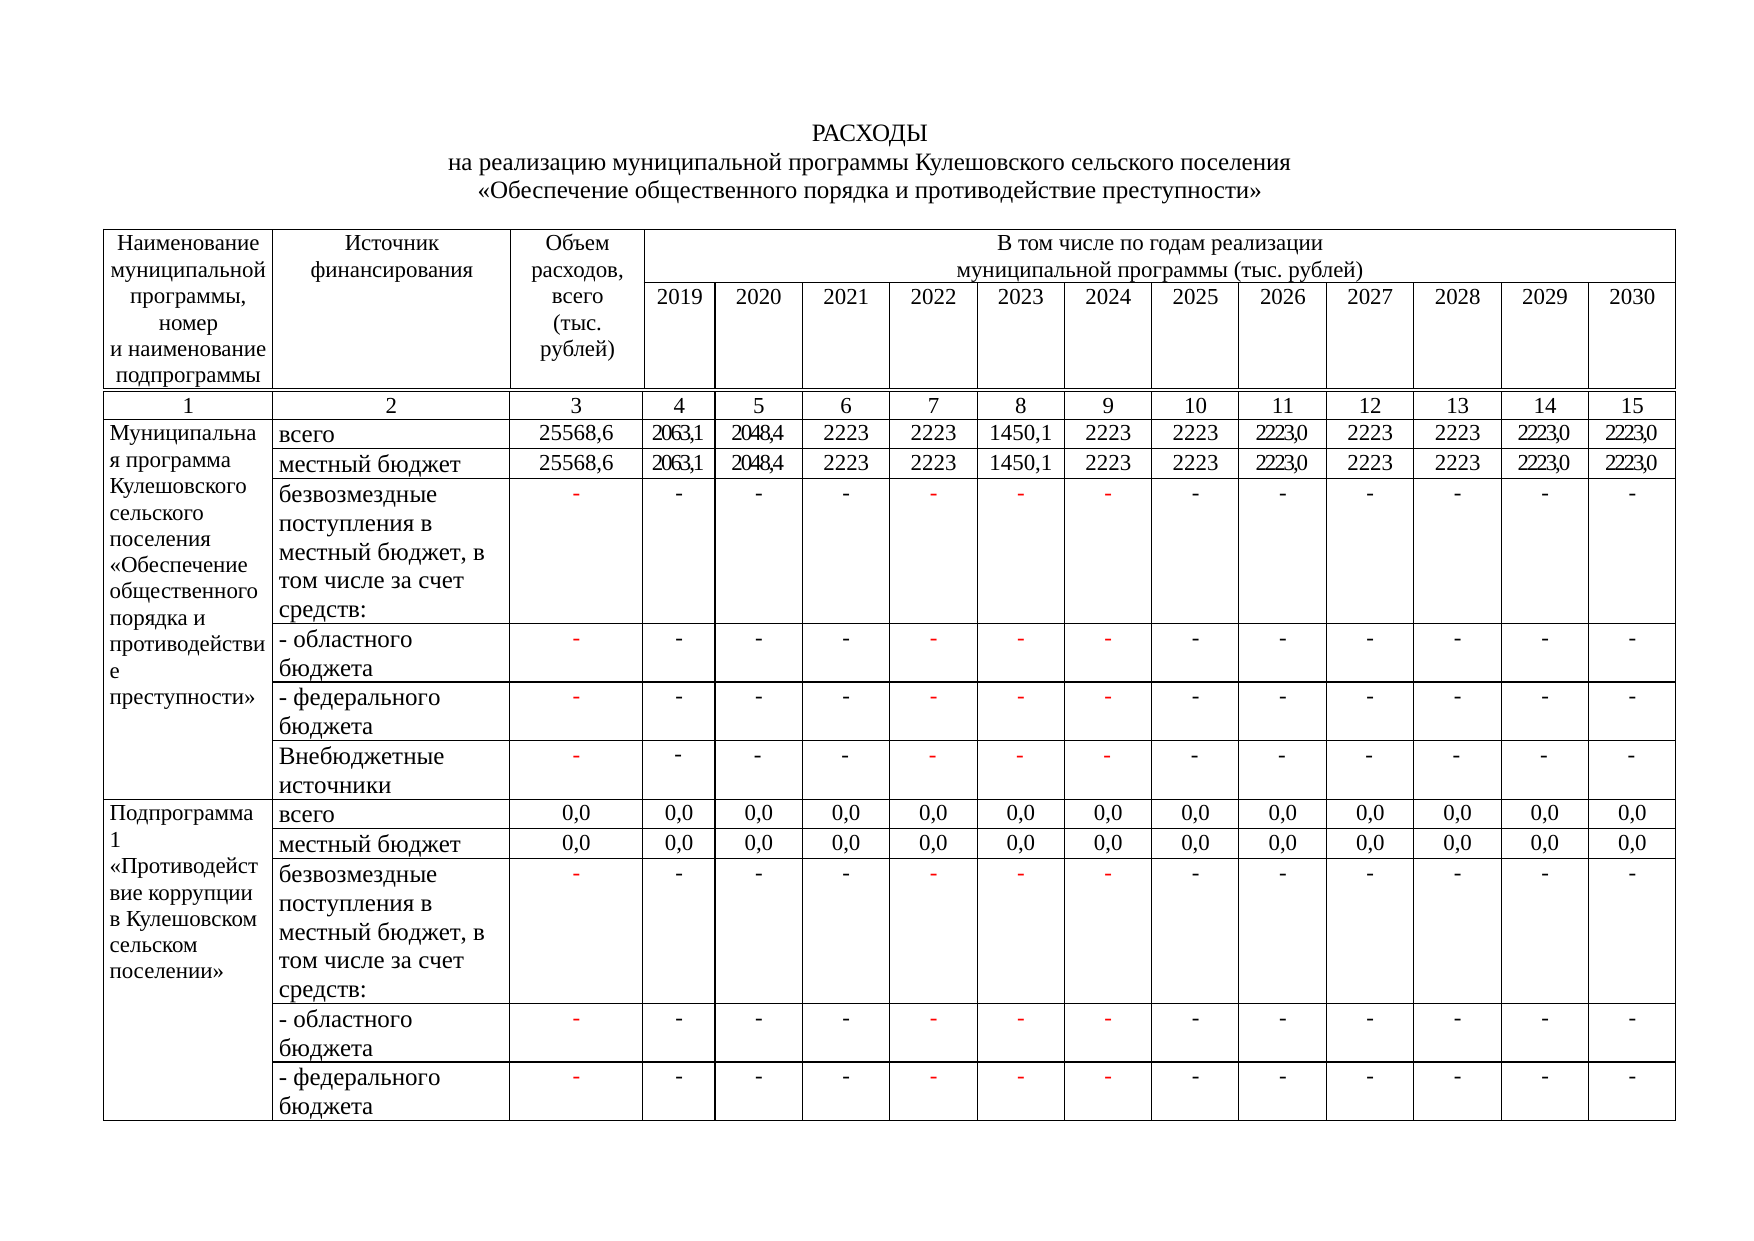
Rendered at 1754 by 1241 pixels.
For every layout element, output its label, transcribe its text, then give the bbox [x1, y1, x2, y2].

table_cell 25568,6 [510, 449, 642, 478]
table_cell местный бюджет [273, 449, 509, 478]
table_cell - [1065, 624, 1151, 681]
table_cell - [1152, 1063, 1238, 1120]
table_header 11 [1239, 392, 1326, 418]
table_header 14 [1502, 392, 1588, 418]
table_cell - [1589, 1004, 1675, 1061]
table_cell 0,0 [1589, 829, 1675, 858]
table_cell - [978, 624, 1064, 681]
table_cell - федерального бюджета [273, 683, 509, 740]
table_header 10 [1152, 392, 1238, 418]
table_cell - [510, 1004, 642, 1061]
table_cell 2028 [1414, 283, 1501, 388]
table_cell - [1239, 1063, 1326, 1120]
table_cell - [643, 624, 714, 681]
table_cell - [890, 859, 977, 1003]
table_cell 2048,4 [716, 420, 802, 448]
table_cell 0,0 [1589, 800, 1675, 828]
table_cell 2030 [1589, 283, 1675, 388]
table_cell - [716, 1004, 802, 1061]
table_cell - [1589, 479, 1675, 623]
table_cell - [1589, 859, 1675, 1003]
table_cell - [716, 859, 802, 1003]
table_cell - [1152, 479, 1238, 623]
table_cell - областного бюджета [273, 624, 509, 681]
text Расходы [59, 118, 1680, 147]
table_header 1 [104, 392, 272, 418]
table_header 9 [1065, 392, 1151, 418]
table_cell 2223 [1414, 449, 1501, 478]
table_cell 2223 [1065, 449, 1151, 478]
table_cell - [1065, 683, 1151, 740]
table_cell 0,0 [643, 829, 714, 858]
table_cell - [716, 741, 802, 798]
table_header Наименование муниципальной программы, номер и наименование подпрограммы [104, 230, 272, 388]
table_cell 0,0 [1065, 829, 1151, 858]
table_cell - [1502, 624, 1588, 681]
table_cell 1450,1 [978, 449, 1064, 478]
table_cell - [1327, 479, 1413, 623]
table_cell 2223,0 [1239, 420, 1326, 448]
table_cell - [1239, 624, 1326, 681]
table_cell - [1239, 479, 1326, 623]
table_cell - [1152, 624, 1238, 681]
table_cell 2223 [890, 420, 977, 448]
table_cell - [716, 1063, 802, 1120]
table_cell - [1065, 1063, 1151, 1120]
table_cell - [1152, 741, 1238, 798]
table_cell 2223,0 [1589, 449, 1675, 478]
table_cell - [643, 741, 714, 798]
table_cell 0,0 [510, 800, 642, 828]
table_cell 0,0 [1502, 829, 1588, 858]
table_cell - [978, 741, 1064, 798]
table_cell - областного бюджета [273, 1004, 509, 1061]
table_cell Муниципальная программа Кулешовского сельского поселения «Обеспечение общественного порядка и противодействие преступности» [104, 420, 272, 798]
table_cell - [1239, 683, 1326, 740]
table_cell 2223,0 [1502, 449, 1588, 478]
table_cell 2021 [803, 283, 889, 388]
table_cell - [1414, 741, 1501, 798]
table_cell 2025 [1152, 283, 1238, 388]
table_cell - [1414, 683, 1501, 740]
table_cell - [1414, 479, 1501, 623]
table_cell - [803, 741, 889, 798]
table_cell 2019 [645, 283, 714, 388]
table_cell - [978, 1004, 1064, 1061]
table_header 13 [1414, 392, 1501, 418]
table_cell Внебюджетные источники [273, 741, 509, 798]
table_cell 2223 [1152, 420, 1238, 448]
table_cell - [803, 683, 889, 740]
table_cell - [1502, 1004, 1588, 1061]
table_cell 2223,0 [1239, 449, 1326, 478]
table_cell 0,0 [1239, 800, 1326, 828]
table_cell - [510, 859, 642, 1003]
table_cell - [510, 479, 642, 623]
table_cell безвозмездные поступления в местный бюджет, в том числе за счет средств: [273, 859, 509, 1003]
table_cell 0,0 [1414, 829, 1501, 858]
table_header 7 [890, 392, 977, 418]
table_cell 2063,1 [643, 449, 714, 478]
table_cell - [510, 624, 642, 681]
table_cell 0,0 [643, 800, 714, 828]
table_header 2 [273, 392, 509, 418]
table_cell 2023 [978, 283, 1064, 388]
table_cell 2223 [803, 420, 889, 448]
table_cell 0,0 [1152, 800, 1238, 828]
table_cell 2048,4 [716, 449, 802, 478]
table_cell - [1239, 741, 1326, 798]
table_cell Подпрограмма 1 «Противодействие коррупции в Кулешовском сельском поселении» [104, 800, 272, 1120]
table_cell - [1327, 741, 1413, 798]
table_cell - [1414, 1004, 1501, 1061]
table_cell 0,0 [716, 829, 802, 858]
table_cell 2026 [1239, 283, 1326, 388]
table_cell - [1589, 624, 1675, 681]
table_cell - [1414, 1063, 1501, 1120]
table_cell - [978, 1063, 1064, 1120]
table_header 12 [1327, 392, 1413, 418]
table_cell 0,0 [978, 800, 1064, 828]
table_header 5 [716, 392, 802, 418]
table_cell - [1589, 1063, 1675, 1120]
table_cell - [890, 683, 977, 740]
table_cell - [978, 479, 1064, 623]
table_header Объем расходов, всего (тыс. рублей) [511, 230, 644, 388]
table_cell - [1589, 741, 1675, 798]
table_cell - [716, 624, 802, 681]
table_cell - [1502, 859, 1588, 1003]
table_cell 0,0 [1152, 829, 1238, 858]
table_cell 2020 [716, 283, 802, 388]
table_cell 2223 [1327, 449, 1413, 478]
table_cell 0,0 [1239, 829, 1326, 858]
table_cell 0,0 [716, 800, 802, 828]
table_cell 0,0 [1327, 800, 1413, 828]
table_cell - [510, 741, 642, 798]
table_cell - [1239, 1004, 1326, 1061]
table_cell - [890, 624, 977, 681]
table_cell - [716, 479, 802, 623]
table_header 6 [803, 392, 889, 418]
table_cell - [1414, 624, 1501, 681]
table_cell - [510, 1063, 642, 1120]
table_cell - [1327, 1004, 1413, 1061]
table_cell 2029 [1502, 283, 1588, 388]
table_header В том числе по годам реализации муниципальной программы (тыс. рублей) [645, 230, 1675, 282]
table_cell - [803, 479, 889, 623]
table_cell - [643, 1063, 714, 1120]
table_cell - [803, 1004, 889, 1061]
table_cell - [803, 1063, 889, 1120]
table_cell 0,0 [1502, 800, 1588, 828]
table_header Источник финансирования [273, 230, 510, 388]
table_cell 0,0 [978, 829, 1064, 858]
table_cell - [1502, 741, 1588, 798]
table_header 3 [510, 392, 642, 418]
table_cell - федерального бюджета [273, 1063, 509, 1120]
table_cell 2027 [1327, 283, 1413, 388]
table_cell - [1589, 683, 1675, 740]
table_cell 0,0 [1414, 800, 1501, 828]
table_cell - [1152, 859, 1238, 1003]
table_cell - [1502, 683, 1588, 740]
table_cell - [716, 683, 802, 740]
table_cell 0,0 [803, 829, 889, 858]
table_cell - [890, 1063, 977, 1120]
table_cell - [643, 1004, 714, 1061]
table_cell - [1502, 1063, 1588, 1120]
table_cell - [978, 683, 1064, 740]
table_cell - [1327, 1063, 1413, 1120]
table_cell - [890, 479, 977, 623]
table_cell - [1152, 683, 1238, 740]
table_cell 0,0 [510, 829, 642, 858]
table_cell - [803, 859, 889, 1003]
table_cell - [890, 1004, 977, 1061]
text на реализацию муниципальной программы Кулешовского сельского поселения [59, 147, 1680, 176]
table_cell - [803, 624, 889, 681]
table_cell - [510, 683, 642, 740]
table_cell - [1414, 859, 1501, 1003]
table_cell - [1065, 741, 1151, 798]
table_cell - [1502, 479, 1588, 623]
table_cell - [1065, 1004, 1151, 1061]
table_cell 2223,0 [1589, 420, 1675, 448]
table_cell местный бюджет [273, 829, 509, 858]
table_cell - [890, 741, 977, 798]
table_cell 2024 [1065, 283, 1151, 388]
table_cell безвозмездные поступления в местный бюджет, в том числе за счет средств: [273, 479, 509, 623]
table_cell - [643, 479, 714, 623]
table_header 8 [978, 392, 1064, 418]
table_cell 0,0 [803, 800, 889, 828]
table_cell 2223 [1327, 420, 1413, 448]
table_cell 25568,6 [510, 420, 642, 448]
table_cell 0,0 [1065, 800, 1151, 828]
table_cell 0,0 [890, 800, 977, 828]
table_cell - [1327, 859, 1413, 1003]
table_cell 2223,0 [1502, 420, 1588, 448]
table_cell 2022 [890, 283, 977, 388]
table_cell - [1239, 859, 1326, 1003]
table_header 15 [1589, 392, 1675, 418]
text «Обеспечение общественного порядка и противодействие преступности» [59, 176, 1680, 204]
table_cell 2223 [1065, 420, 1151, 448]
table_cell - [1065, 859, 1151, 1003]
table_cell 2063,1 [643, 420, 714, 448]
table_cell - [1065, 479, 1151, 623]
table_cell 1450,1 [978, 420, 1064, 448]
table_cell - [978, 859, 1064, 1003]
table_header 4 [643, 392, 714, 418]
table_cell - [1327, 683, 1413, 740]
table_cell 2223 [1152, 449, 1238, 478]
table_cell 0,0 [1327, 829, 1413, 858]
table_cell 0,0 [890, 829, 977, 858]
table_cell - [1327, 624, 1413, 681]
table_cell 2223 [803, 449, 889, 478]
table_cell - [1152, 1004, 1238, 1061]
table_cell - [643, 683, 714, 740]
table_cell 2223 [890, 449, 977, 478]
table_cell - [643, 859, 714, 1003]
table_cell 2223 [1414, 420, 1501, 448]
